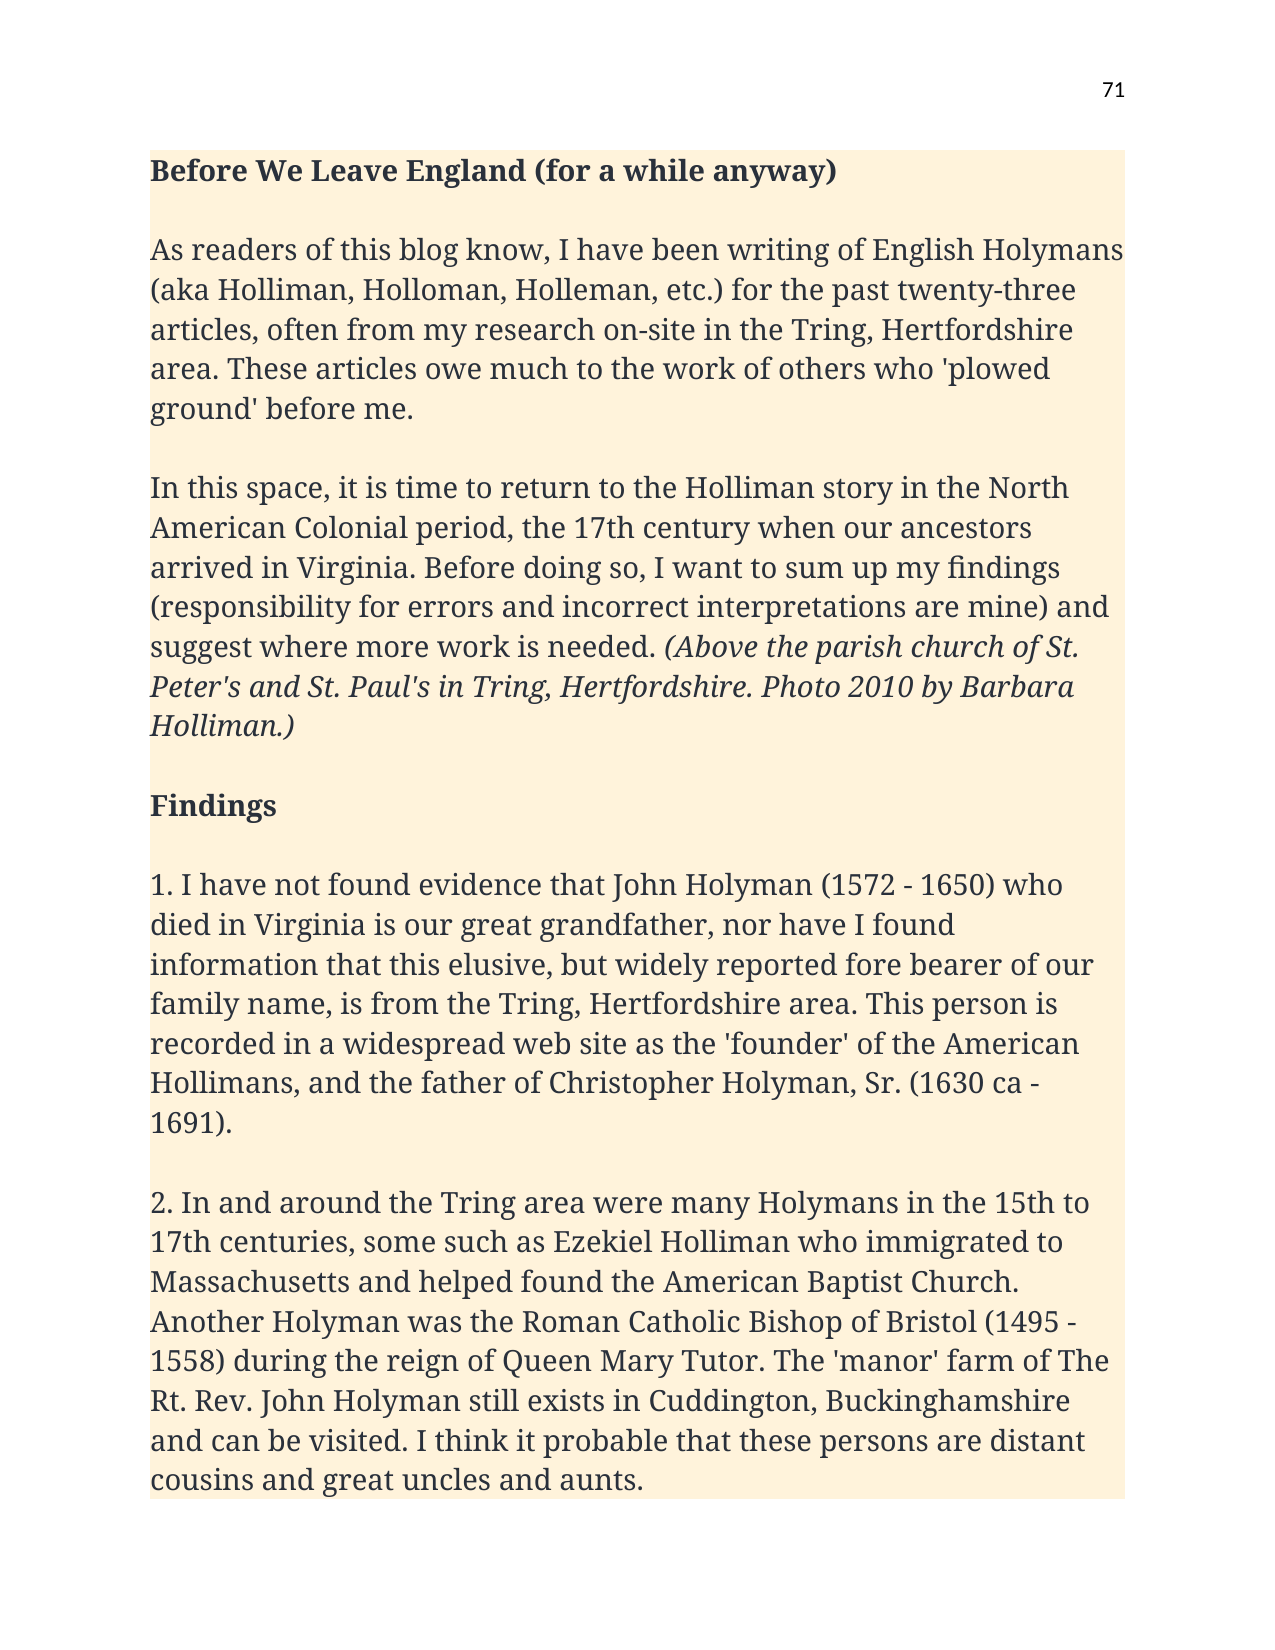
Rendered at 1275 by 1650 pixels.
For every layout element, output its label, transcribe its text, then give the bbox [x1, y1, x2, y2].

text 2. In and around the Tring area were many Holymans in the 15th to 17th centuries, some such as Ezekiel Holliman who immigrated to Massachusetts and helped found the American Baptist Church. Another Holyman was the Roman Catholic Bishop of Bristol (1495 - 1558) during the reign of Queen Mary Tutor. The 'manor' farm of The Rt. Rev. John Holyman still exists in Cuddington, Buckinghamshire and can be visited. I think it probable that these persons are distant cousins and great uncles and aunts. [150, 1182, 1125, 1499]
text As readers of this blog know, I have been writing of English Holymans (aka Holliman, Holloman, Holleman, etc.) for the past twenty-three articles, often from my research on-site in the Tring, Hertfordshire area. These articles owe much to the work of others who 'plowed ground' before me. [150, 229, 1125, 428]
text In this space, it is time to return to the Holliman story in the North American Colonial period, the 17th century when our ancestors arrived in Virginia. Before doing so, I want to sum up my findings (responsibility for errors and incorrect interpretations are mine) and suggest where more work is needed. (Above the parish church of St. Peter's and St. Paul's in Tring, Hertfordshire. Photo 2010 by Barbara Holliman.) [150, 467, 1125, 745]
text Findings [150, 785, 1125, 825]
text Before We Leave England (for a while anyway) [150, 150, 1125, 190]
text 1. I have not found evidence that John Holyman (1572 - 1650) who died in Virginia is our great grandfather, nor have I found information that this elusive, but widely reported fore bearer of our family name, is from the Tring, Hertfordshire area. This person is recorded in a widespread web site as the 'founder' of the American Hollimans, and the father of Christopher Holyman, Sr. (1630 ca - 1691). [150, 864, 1125, 1142]
